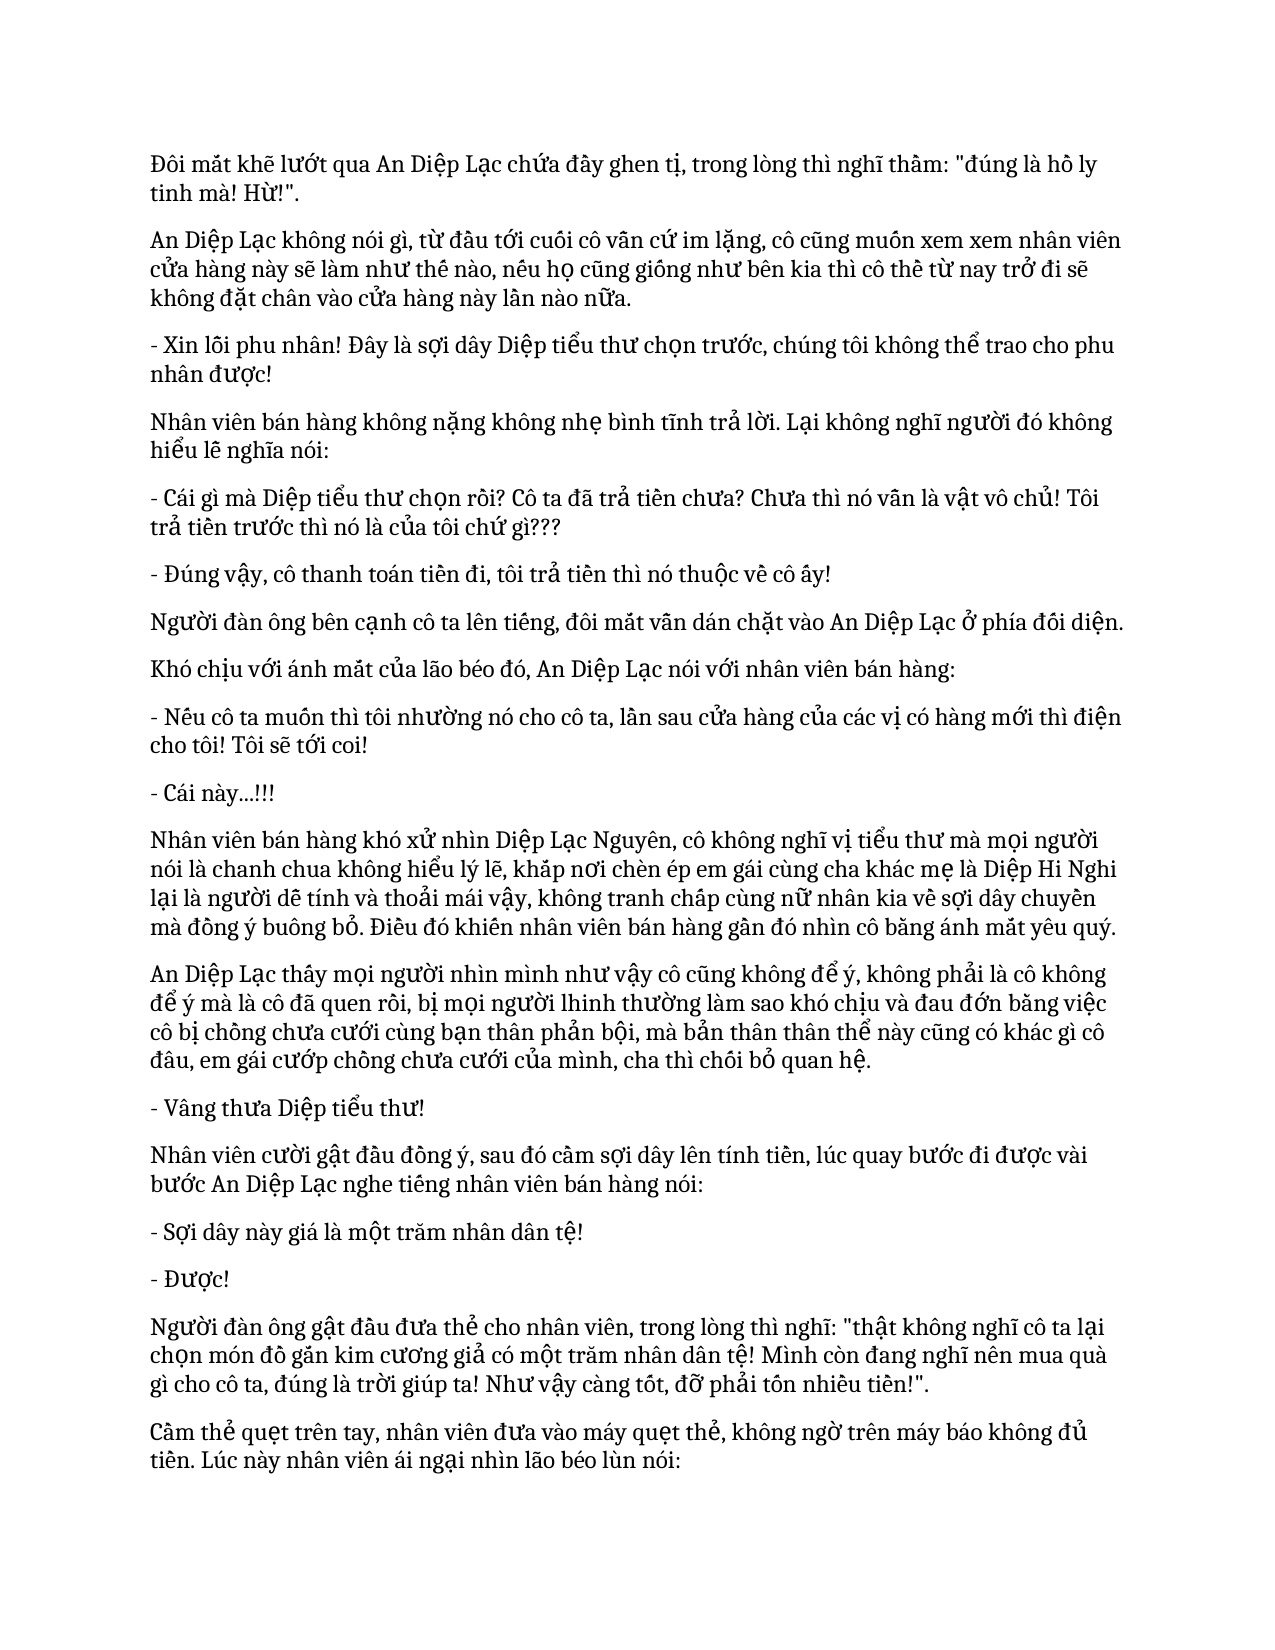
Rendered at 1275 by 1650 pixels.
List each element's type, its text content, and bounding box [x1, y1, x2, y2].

text - Sợi dây này giá là một trăm nhân dân tệ! [150, 1217, 1125, 1246]
text Nhân viên bán hàng khó xử nhìn Diệp Lạc Nguyên, cô không nghĩ vị tiểu thư mà mọi người nói là chanh chua không hiểu lý lẽ, khắp nơi chèn ép em gái cùng cha khác mẹ là Diệp Hi Nghi lại là người dễ tính và thoải mái vậy, không tranh chấp cùng nữ nhân kia về sợi dây chuyền mà đồng ý buông bỏ. Điều đó khiến nhân viên bán hàng gần đó nhìn cô bằng ánh mắt yêu quý. [150, 826, 1125, 941]
text Người đàn ông bên cạnh cô ta lên tiếng, đôi mắt vẫn dán chặt vào An Diệp Lạc ở phía đối diện. [150, 607, 1125, 636]
text An Diệp Lạc thấy mọi người nhìn mình như vậy cô cũng không để ý, không phải là cô không để ý mà là cô đã quen rồi, bị mọi người lhinh thường làm sao khó chịu và đau đớn bằng việc cô bị chồng chưa cưới cùng bạn thân phản bội, mà bản thân thân thể này cũng có khác gì cô đâu, em gái cướp chồng chưa cưới của mình, cha thì chối bỏ quan hệ. [150, 960, 1125, 1075]
text - Cái này...!!! [150, 779, 1125, 807]
text - Đúng vậy, cô thanh toán tiền đi, tôi trả tiền thì nó thuộc về cô ấy! [150, 560, 1125, 589]
text - Được! [150, 1265, 1125, 1294]
text Cầm thẻ quẹt trên tay, nhân viên đưa vào máy quẹt thẻ, không ngờ trên máy báo không đủ tiền. Lúc này nhân viên ái ngại nhìn lão béo lùn nói: [150, 1417, 1125, 1475]
text Người đàn ông gật đầu đưa thẻ cho nhân viên, trong lòng thì nghĩ: "thật không nghĩ cô ta lại chọn món đồ gắn kim cương giả có một trăm nhân dân tệ! Mình còn đang nghĩ nên mua quà gì cho cô ta, đúng là trời giúp ta! Như vậy càng tốt, đỡ phải tốn nhiều tiền!". [150, 1312, 1125, 1399]
text - Xin lỗi phu nhân! Đây là sợi dây Diệp tiểu thư chọn trước, chúng tôi không thể trao cho phu nhân được! [150, 331, 1125, 389]
text - Vâng thưa Diệp tiểu thư! [150, 1094, 1125, 1122]
text - Cái gì mà Diệp tiểu thư chọn rồi? Cô ta đã trả tiền chưa? Chưa thì nó vẫn là vật vô chủ! Tôi trả tiền trước thì nó là của tôi chứ gì??? [150, 484, 1125, 541]
text - Nếu cô ta muốn thì tôi nhường nó cho cô ta, lần sau cửa hàng của các vị có hàng mới thì điện cho tôi! Tôi sẽ tới coi! [150, 702, 1125, 760]
text Khó chịu với ánh mắt của lão béo đó, An Diệp Lạc nói với nhân viên bán hàng: [150, 655, 1125, 684]
text Đôi mắt khẽ lướt qua An Diệp Lạc chứa đầy ghen tị, trong lòng thì nghĩ thầm: "đúng là hồ ly tinh mà! Hừ!". [150, 150, 1125, 207]
text Nhân viên bán hàng không nặng không nhẹ bình tĩnh trả lời. Lại không nghĩ người đó không hiểu lễ nghĩa nói: [150, 407, 1125, 465]
text An Diệp Lạc không nói gì, từ đầu tới cuối cô vẫn cứ im lặng, cô cũng muốn xem xem nhân viên cửa hàng này sẽ làm như thế nào, nếu họ cũng giống như bên kia thì cô thề từ nay trở đi sẽ không đặt chân vào cửa hàng này lần nào nữa. [150, 226, 1125, 312]
text Nhân viên cười gật đầu đồng ý, sau đó cầm sợi dây lên tính tiền, lúc quay bước đi được vài bước An Diệp Lạc nghe tiếng nhân viên bán hàng nói: [150, 1141, 1125, 1199]
